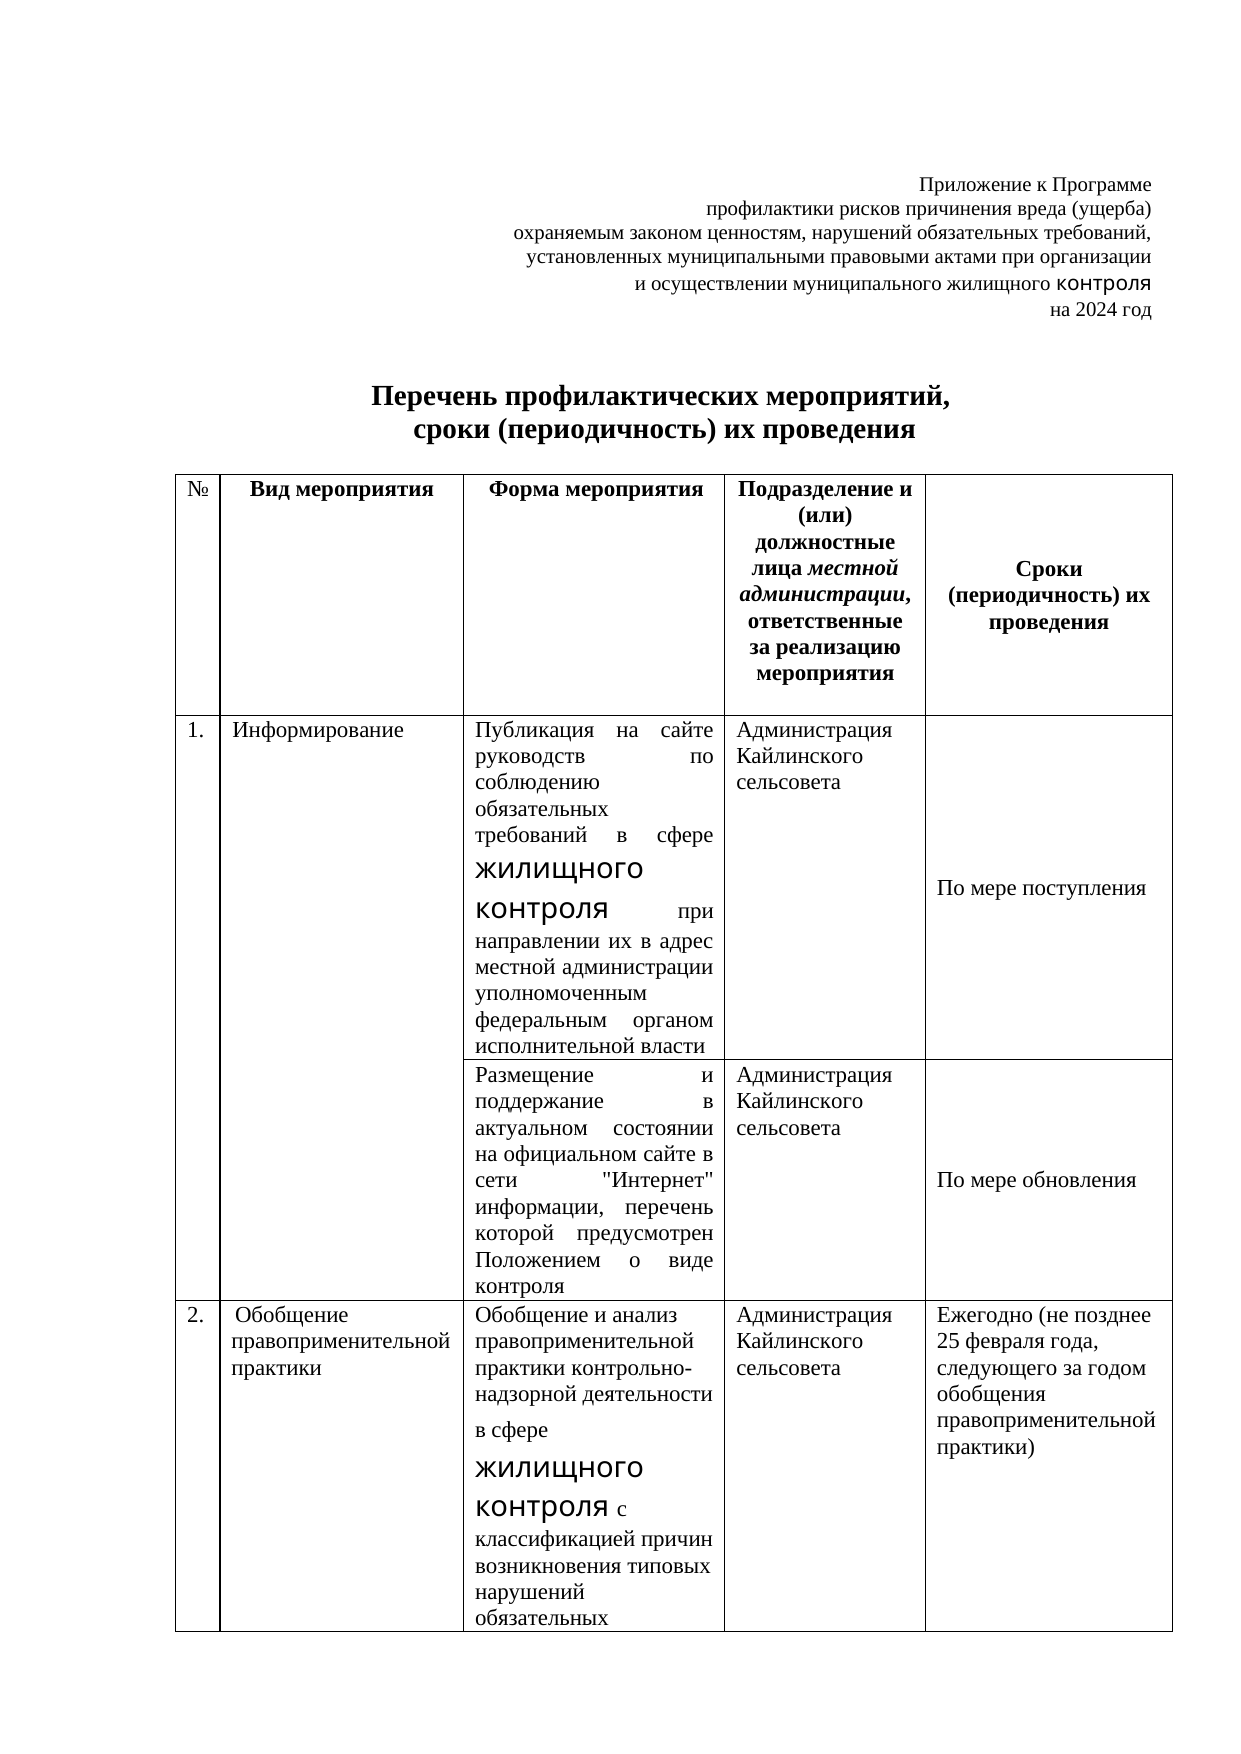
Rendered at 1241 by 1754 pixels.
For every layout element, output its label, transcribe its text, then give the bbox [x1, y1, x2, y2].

text на 2024 год [177, 297, 1152, 321]
table_header Вид мероприятия [221, 475, 463, 714]
table_cell Информирование [221, 716, 463, 1300]
table_header Сроки (периодичность) их проведения [926, 475, 1172, 714]
text и осуществлении муниципального жилищного контроля [177, 268, 1152, 297]
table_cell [221, 1301, 463, 1631]
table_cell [725, 1301, 925, 1631]
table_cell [464, 1301, 724, 1631]
table_header Форма мероприятия [464, 475, 724, 714]
table_cell Публикация на сайте руководств по соблюдению обязательных требований в сфере жилищного контроля при направлении их в адрес местной администрации уполномоченным федеральным органом исполнительной власти [464, 716, 724, 1058]
text охраняемым законом ценностям, нарушений обязательных требований, [177, 220, 1152, 244]
table_cell По мере поступления [926, 716, 1172, 1058]
text установленных муниципальными правовыми актами при организации [177, 244, 1152, 268]
table_cell Размещение и поддержание в актуальном состоянии на официальном сайте в сети "Интернет" информации, перечень которой предусмотрен Положением о виде контроля [464, 1060, 724, 1300]
text профилактики рисков причинения вреда (ущерба) [177, 196, 1152, 220]
table_cell Администрация Кайлинского сельсовета [725, 716, 925, 1058]
table_cell 1. [176, 716, 219, 1300]
text Перечень профилактических мероприятий, [177, 378, 1152, 412]
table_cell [926, 1301, 1172, 1631]
table_header № [176, 475, 219, 714]
text сроки (периодичность) их проведения [177, 412, 1152, 445]
table_cell Администрация Кайлинского сельсовета [725, 1060, 925, 1300]
table_cell По мере обновления [926, 1060, 1172, 1300]
table_header Подразделение и (или) должностные лица местной администрации, ответственные за реализацию мероприятия [725, 475, 925, 714]
table_cell 2. [176, 1301, 219, 1631]
text Приложение к Программе [177, 172, 1152, 196]
